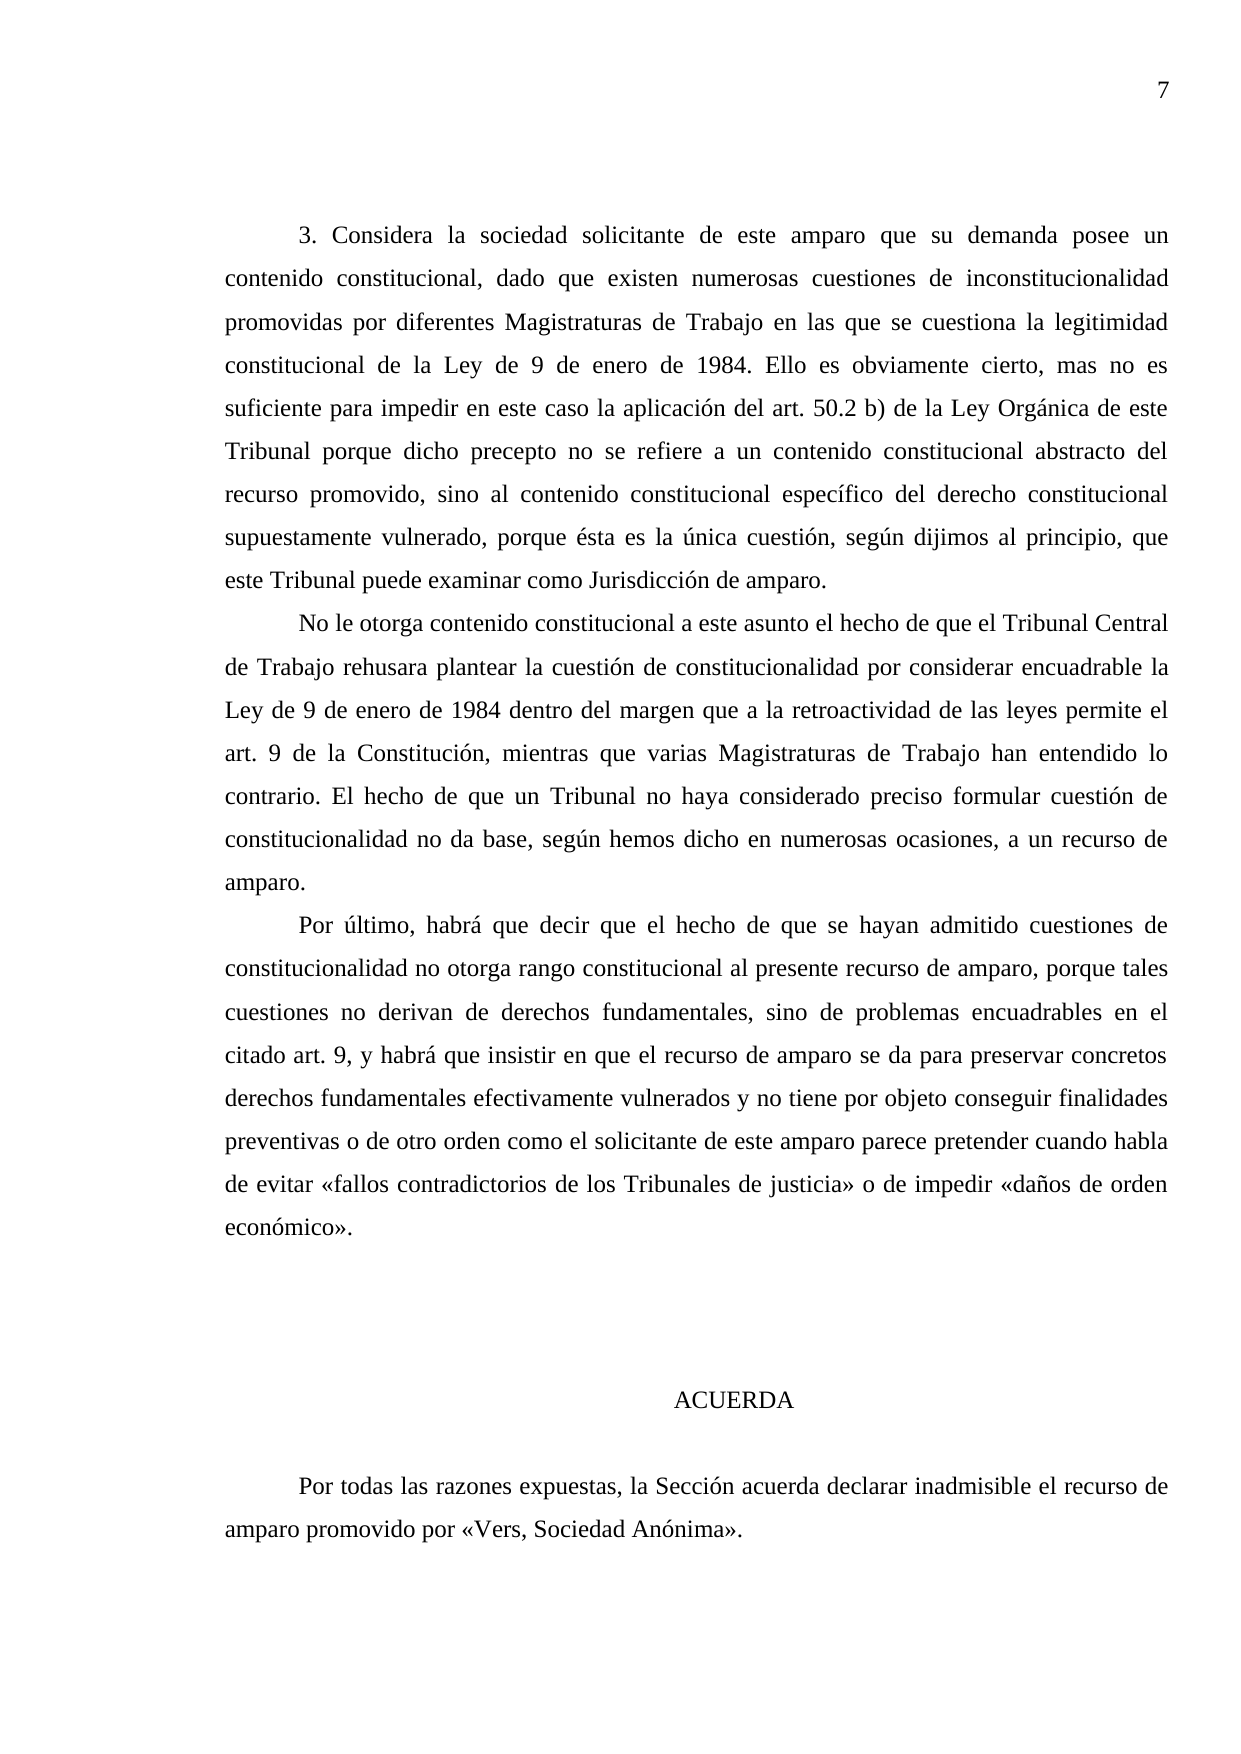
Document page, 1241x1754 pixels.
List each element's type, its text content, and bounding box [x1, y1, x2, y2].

text Por último, habrá que decir que el hecho de que se hayan admitido cuestiones de constitucionalidad no otorga rango constitucional al presente recurso de amparo, porque tales cuestiones no derivan de derechos fundamentales, sino de problemas encuadrables en el citado art. 9, y habrá que insistir en que el recurso de amparo se da para preservar concretos derechos fundamentales efectivamente vulnerados y no tiene por objeto conseguir finalidades preventivas o de otro orden como el solicitante de este amparo parece pretender cuando habla de evitar «fallos contradictorios de los Tribunales de justicia» o de impedir «daños de orden económico». [224, 910, 1169, 1241]
text ACUERDA [224, 1385, 1169, 1413]
text No le otorga contenido constitucional a este asunto el hecho de que el Tribunal Central de Trabajo rehusara plantear la cuestión de constitucionalidad por considerar encuadrable la Ley de 9 de enero de 1984 dentro del margen que a la retroactividad de las leyes permite el art. 9 de la Constitución, mientras que varias Magistraturas de Trabajo han entendido lo contrario. El hecho de que un Tribunal no haya considerado preciso formular cuestión de constitucionalidad no da base, según hemos dicho en numerosas ocasiones, a un recurso de amparo. [224, 608, 1169, 896]
text Por todas las razones expuestas, la Sección acuerda declarar inadmisible el recurso de amparo promovido por «Vers, Sociedad Anónima». [224, 1471, 1169, 1543]
text 3. Considera la sociedad solicitante de este amparo que su demanda posee un contenido constitucional, dado que existen numerosas cuestiones de inconstitucionalidad promovidas por diferentes Magistraturas de Trabajo en las que se cuestiona la legitimidad constitucional de la Ley de 9 de enero de 1984. Ello es obviamente cierto, mas no es suficiente para impedir en este caso la aplicación del art. 50.2 b) de la Ley Orgánica de este Tribunal porque dicho precepto no se refiere a un contenido constitucional abstracto del recurso promovido, sino al contenido constitucional específico del derecho constitucional supuestamente vulnerado, porque ésta es la única cuestión, según dijimos al principio, que este Tribunal puede examinar como Jurisdicción de amparo. [224, 220, 1169, 594]
